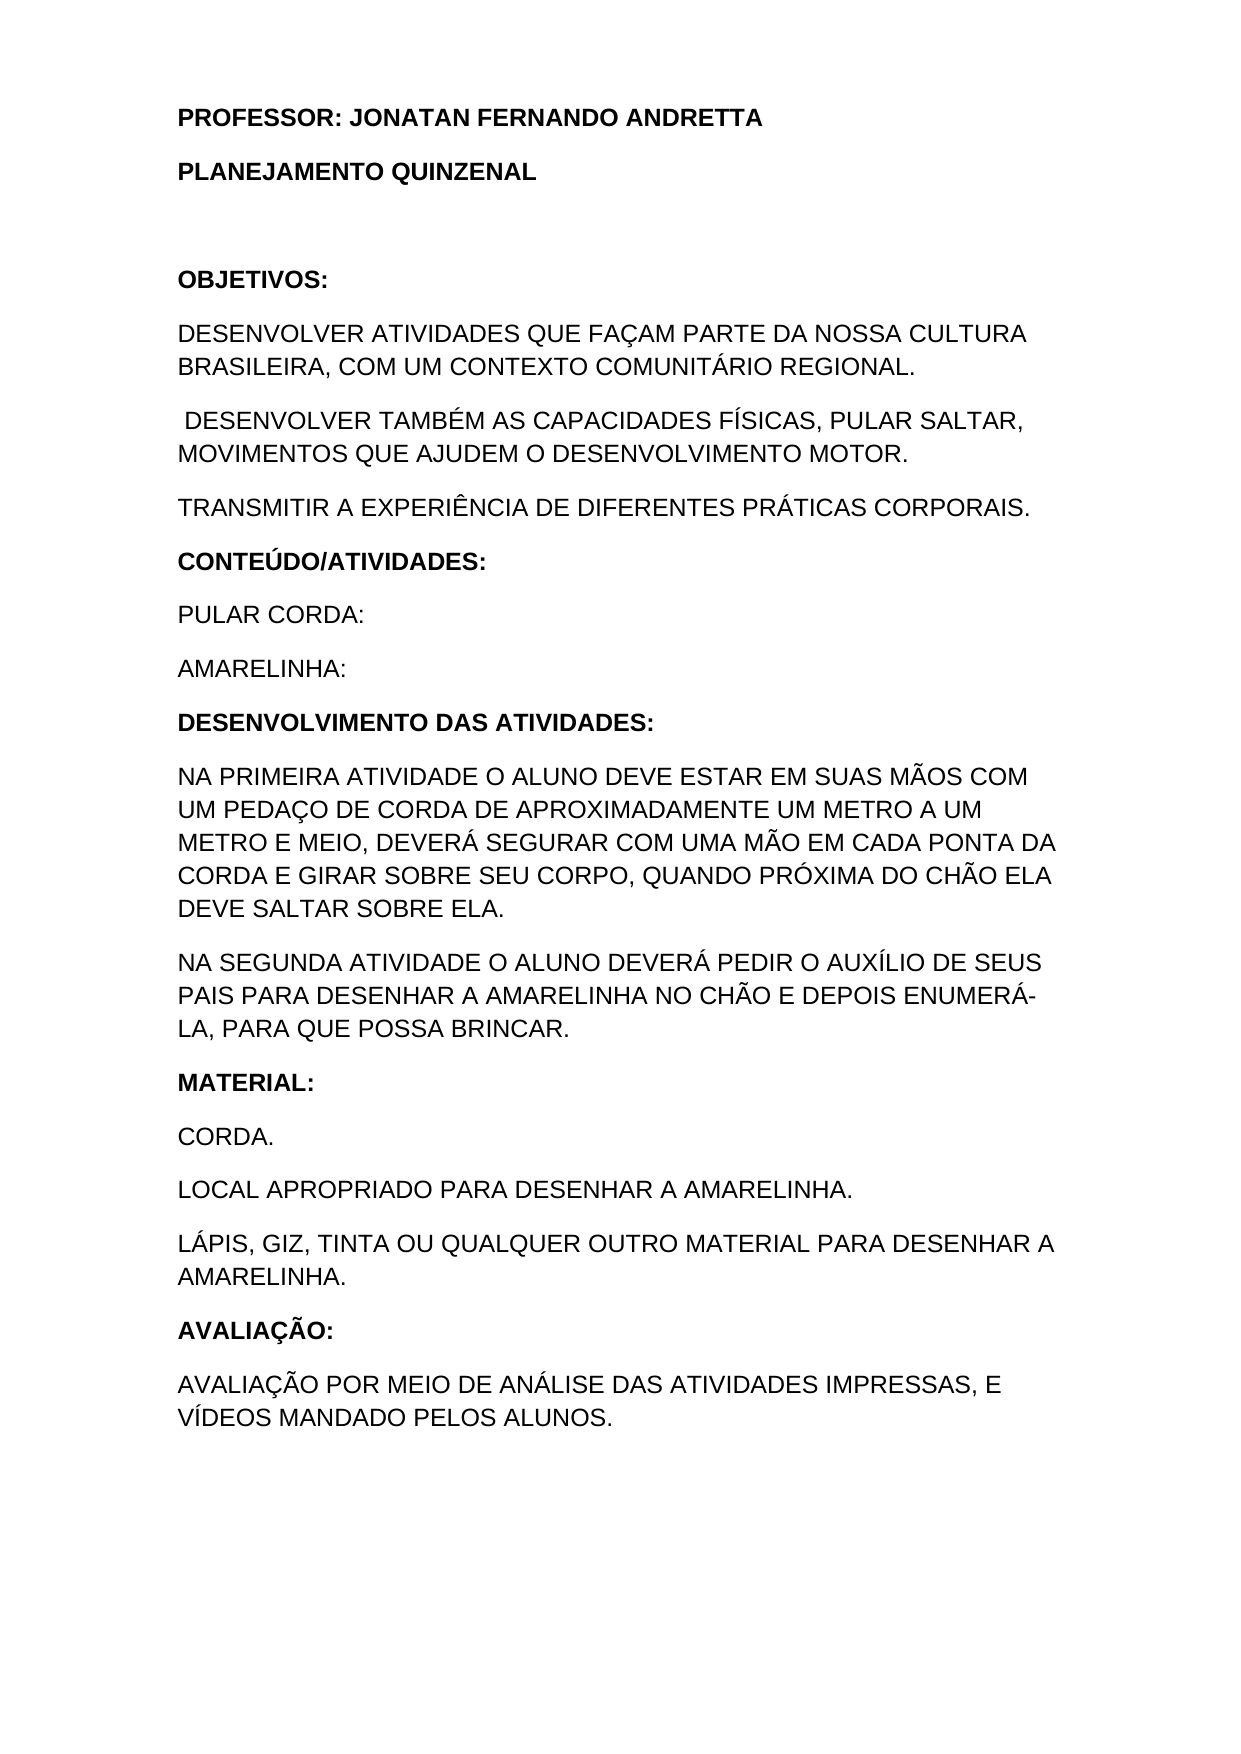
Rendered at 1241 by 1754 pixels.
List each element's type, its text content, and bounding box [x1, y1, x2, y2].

text PLANEJAMENTO QUINZENAL [177, 157, 1063, 186]
text CORDA. [177, 1122, 1063, 1150]
text TRANSMITIR A EXPERIÊNCIA DE DIFERENTES PRÁTICAS CORPORAIS. [177, 493, 1063, 521]
text LOCAL APROPRIADO PARA DESENHAR A AMARELINHA. [177, 1175, 1063, 1204]
text OBJETIVOS: [177, 265, 1063, 294]
text PULAR CORDA: [177, 600, 1063, 629]
text DESENVOLVER ATIVIDADES QUE FAÇAM PARTE DA NOSSA CULTURA BRASILEIRA, COM UM CONTEXTO COMUNITÁRIO REGIONAL. [177, 319, 1063, 381]
text PROFESSOR: JONATAN FERNANDO ANDRETTA [177, 103, 1063, 132]
text LÁPIS, GIZ, TINTA OU QUALQUER OUTRO MATERIAL PARA DESENHAR A AMARELINHA. [177, 1229, 1063, 1291]
text NA SEGUNDA ATIVIDADE O ALUNO DEVERÁ PEDIR O AUXÍLIO DE SEUS PAIS PARA DESENHAR A AMARELINHA NO CHÃO E DEPOIS ENUMERÁ-LA, PARA QUE POSSA BRINCAR. [177, 948, 1063, 1043]
text DESENVOLVER TAMBÉM AS CAPACIDADES FÍSICAS, PULAR SALTAR, MOVIMENTOS QUE AJUDEM O DESENVOLVIMENTO MOTOR. [177, 406, 1063, 467]
text AVALIAÇÃO: [177, 1316, 1063, 1345]
text MATERIAL: [177, 1068, 1063, 1096]
text AMARELINHA: [177, 654, 1063, 683]
text NA PRIMEIRA ATIVIDADE O ALUNO DEVE ESTAR EM SUAS MÃOS COM UM PEDAÇO DE CORDA DE APROXIMADAMENTE UM METRO A UM METRO E MEIO, DEVERÁ SEGURAR COM UMA MÃO EM CADA PONTA DA CORDA E GIRAR SOBRE SEU CORPO, QUANDO PRÓXIMA DO CHÃO ELA DEVE SALTAR SOBRE ELA. [177, 762, 1063, 923]
text AVALIAÇÃO POR MEIO DE ANÁLISE DAS ATIVIDADES IMPRESSAS, E VÍDEOS MANDADO PELOS ALUNOS. [177, 1370, 1063, 1432]
text CONTEÚDO/ATIVIDADES: [177, 546, 1063, 575]
text DESENVOLVIMENTO DAS ATIVIDADES: [177, 708, 1063, 737]
